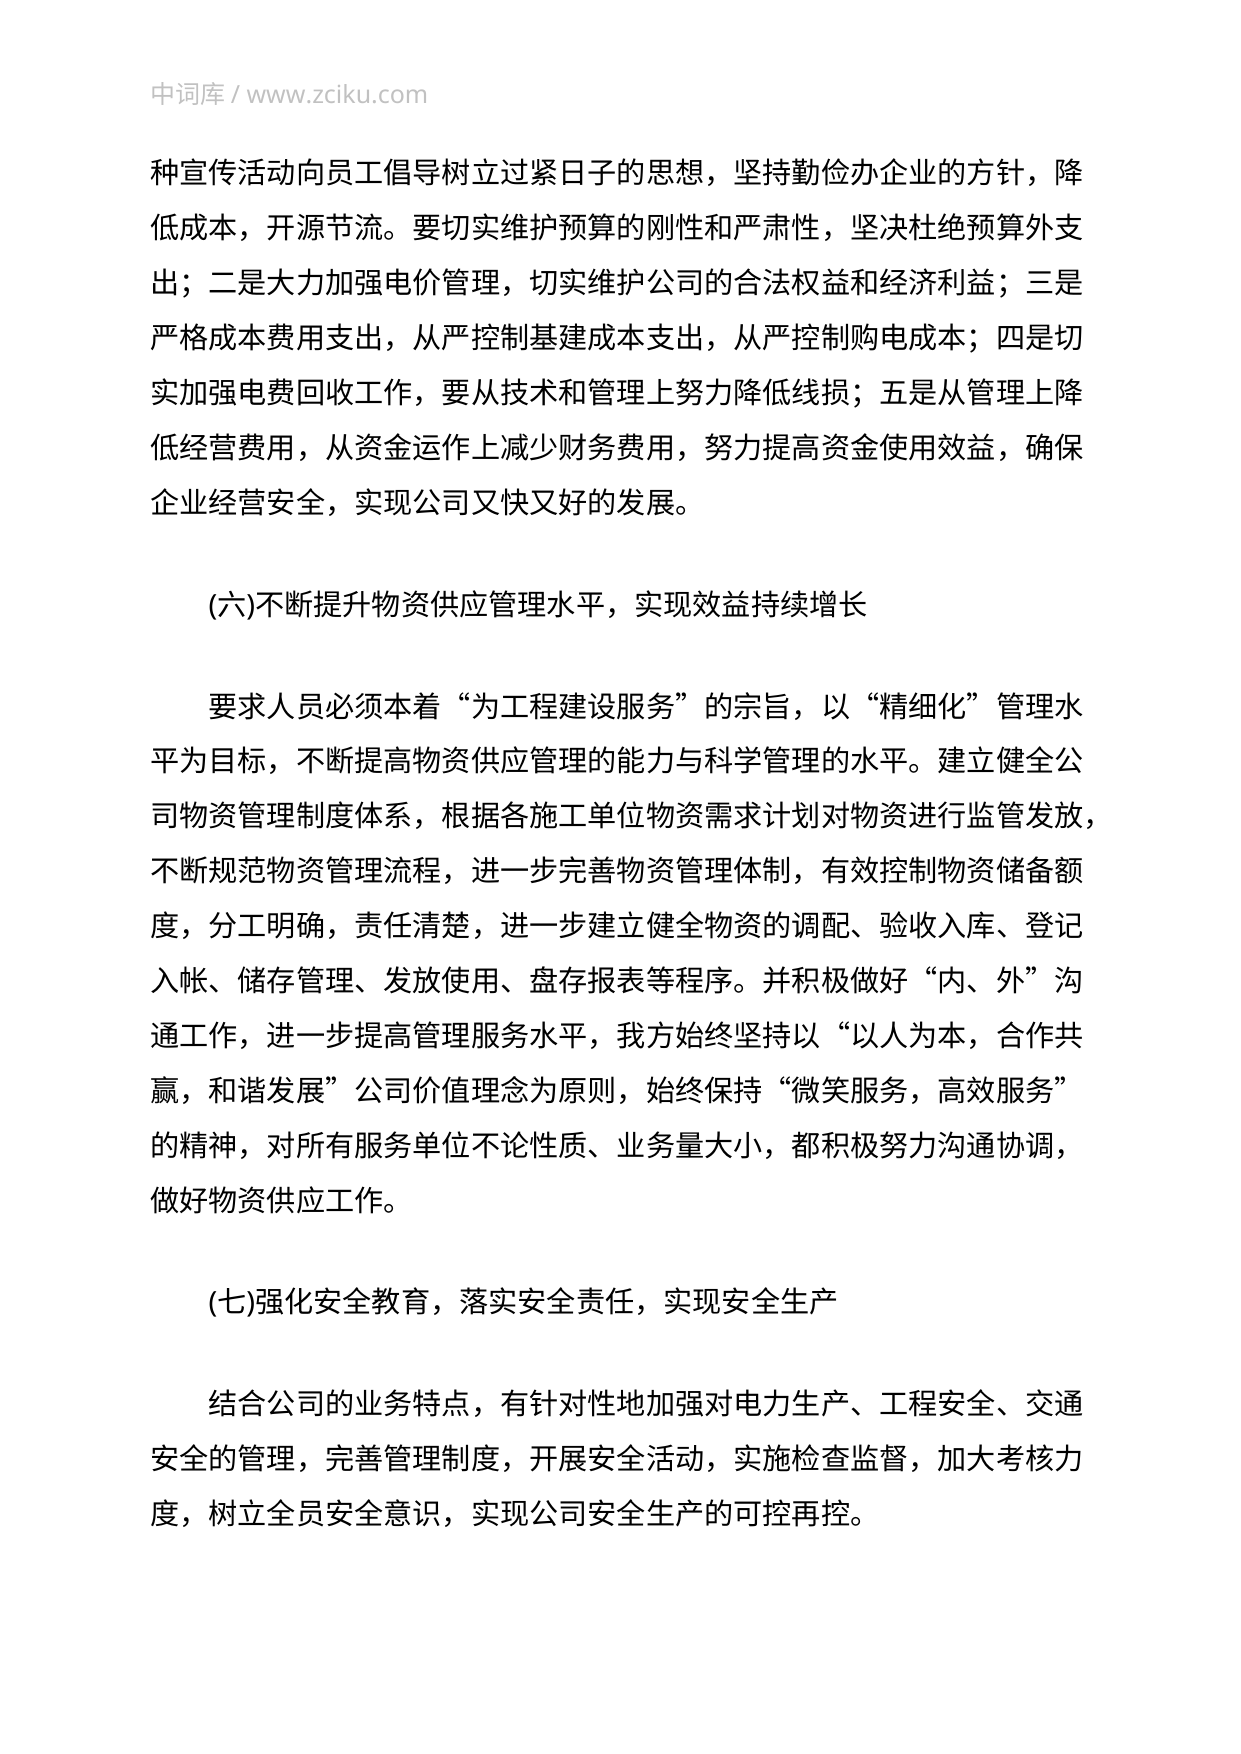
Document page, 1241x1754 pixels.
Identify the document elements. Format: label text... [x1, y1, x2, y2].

text 要求人员必须本着“为工程建设服务”的宗旨，以“精细化”管理水平为目标，不断提高物资供应管理的能力与科学管理的水平。建立健全公司物资管理制度体系，根据各施工单位物资需求计划对物资进行监管发放，不断规范物资管理流程，进一步完善物资管理体制，有效控制物资储备额度，分工明确，责任清楚，进一步建立健全物资的调配、验收入库、登记入帐、储存管理、发放使用、盘存报表等程序。并积极做好“内、外”沟通工作，进一步提高管理服务水平，我方始终坚持以“以人为本，合作共赢，和谐发展”公司价值理念为原则，始终保持“微笑服务，高效服务”的精神，对所有服务单位不论性质、业务量大小，都积极努力沟通协调，做好物资供应工作。 [150, 683, 1090, 1219]
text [150, 150, 1090, 522]
text (六)不断提升物资供应管理水平，实现效益持续增长 [150, 581, 1090, 623]
text (七)强化安全教育，落实安全责任，实现安全生产 [150, 1279, 1090, 1321]
text 结合公司的业务特点，有针对性地加强对电力生产、工程安全、交通安全的管理，完善管理制度，开展安全活动，实施检查监督，加大考核力度，树立全员安全意识，实现公司安全生产的可控再控。 [150, 1381, 1090, 1533]
